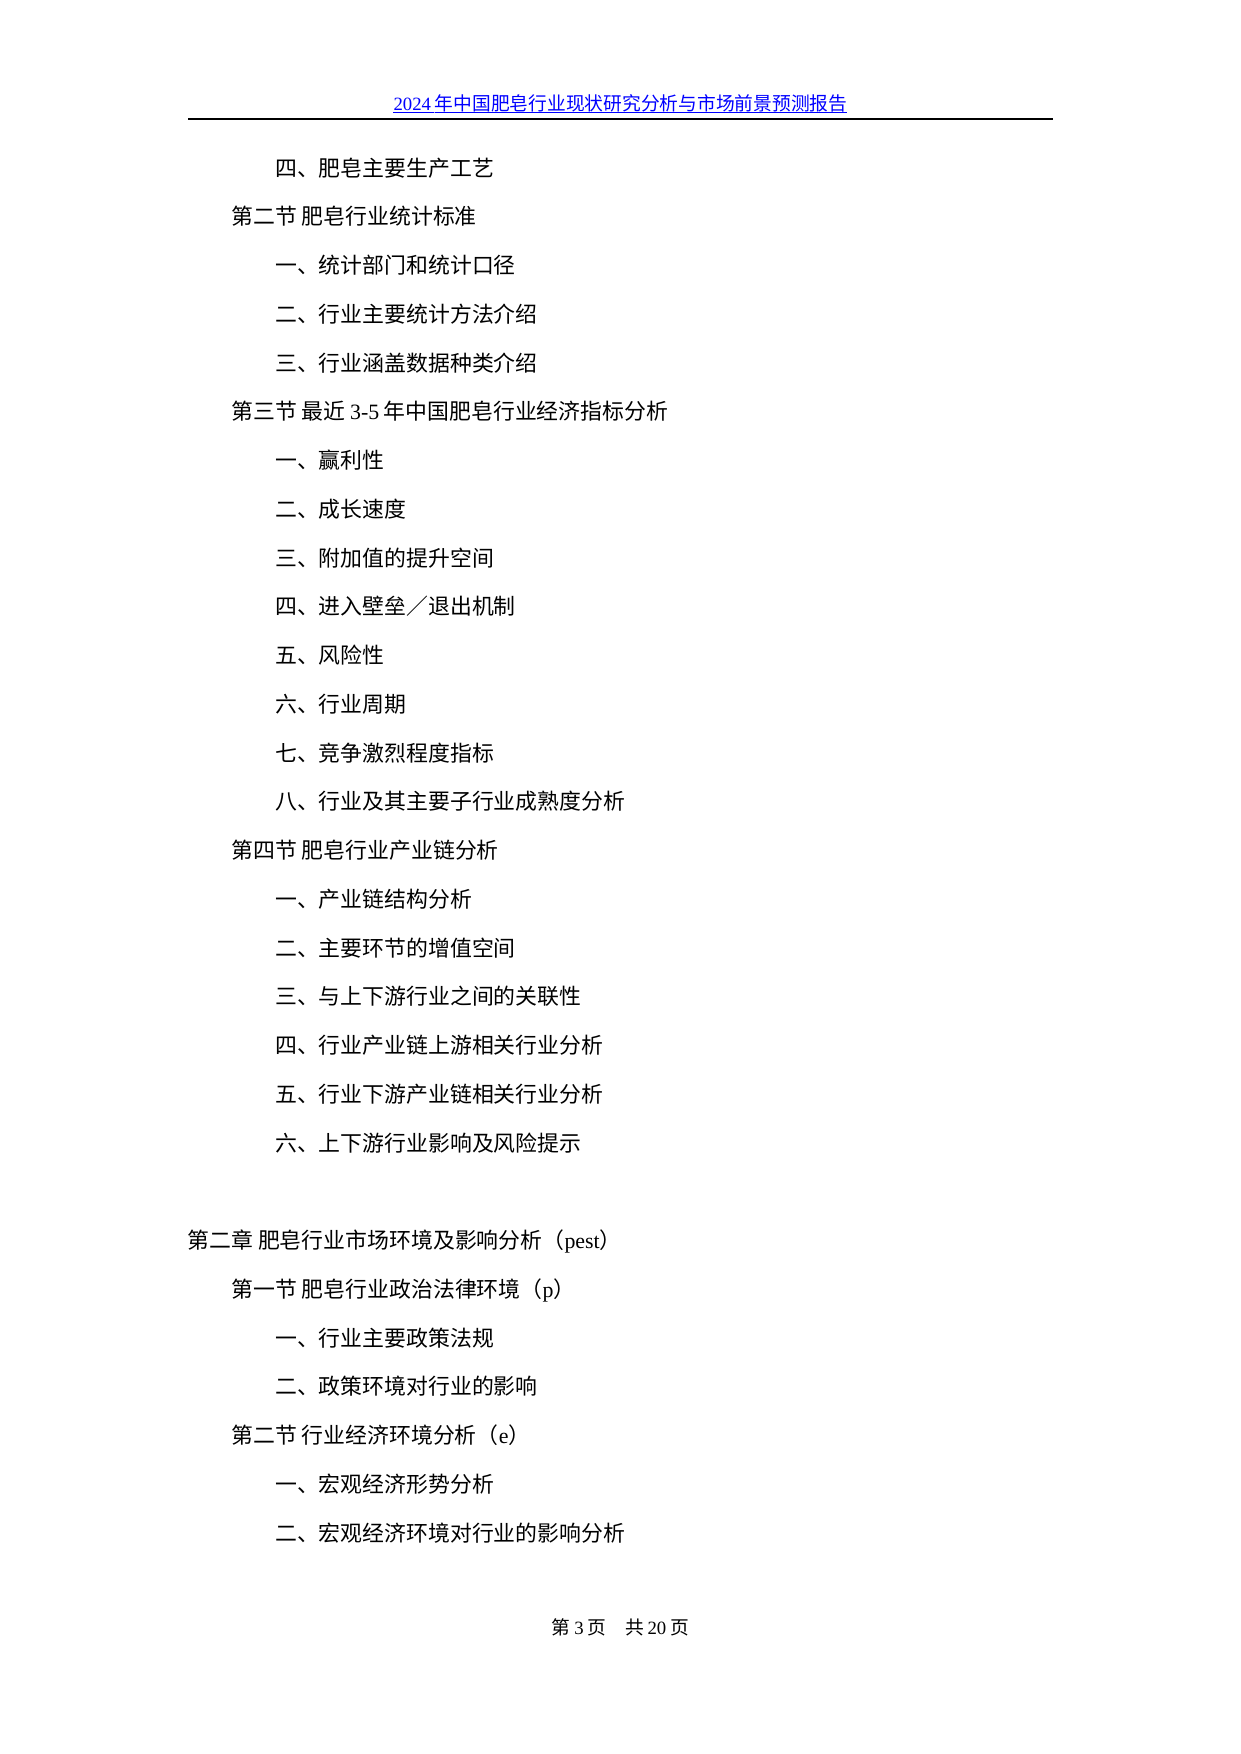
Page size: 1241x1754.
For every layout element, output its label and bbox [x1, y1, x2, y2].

text [187, 150, 1053, 1548]
